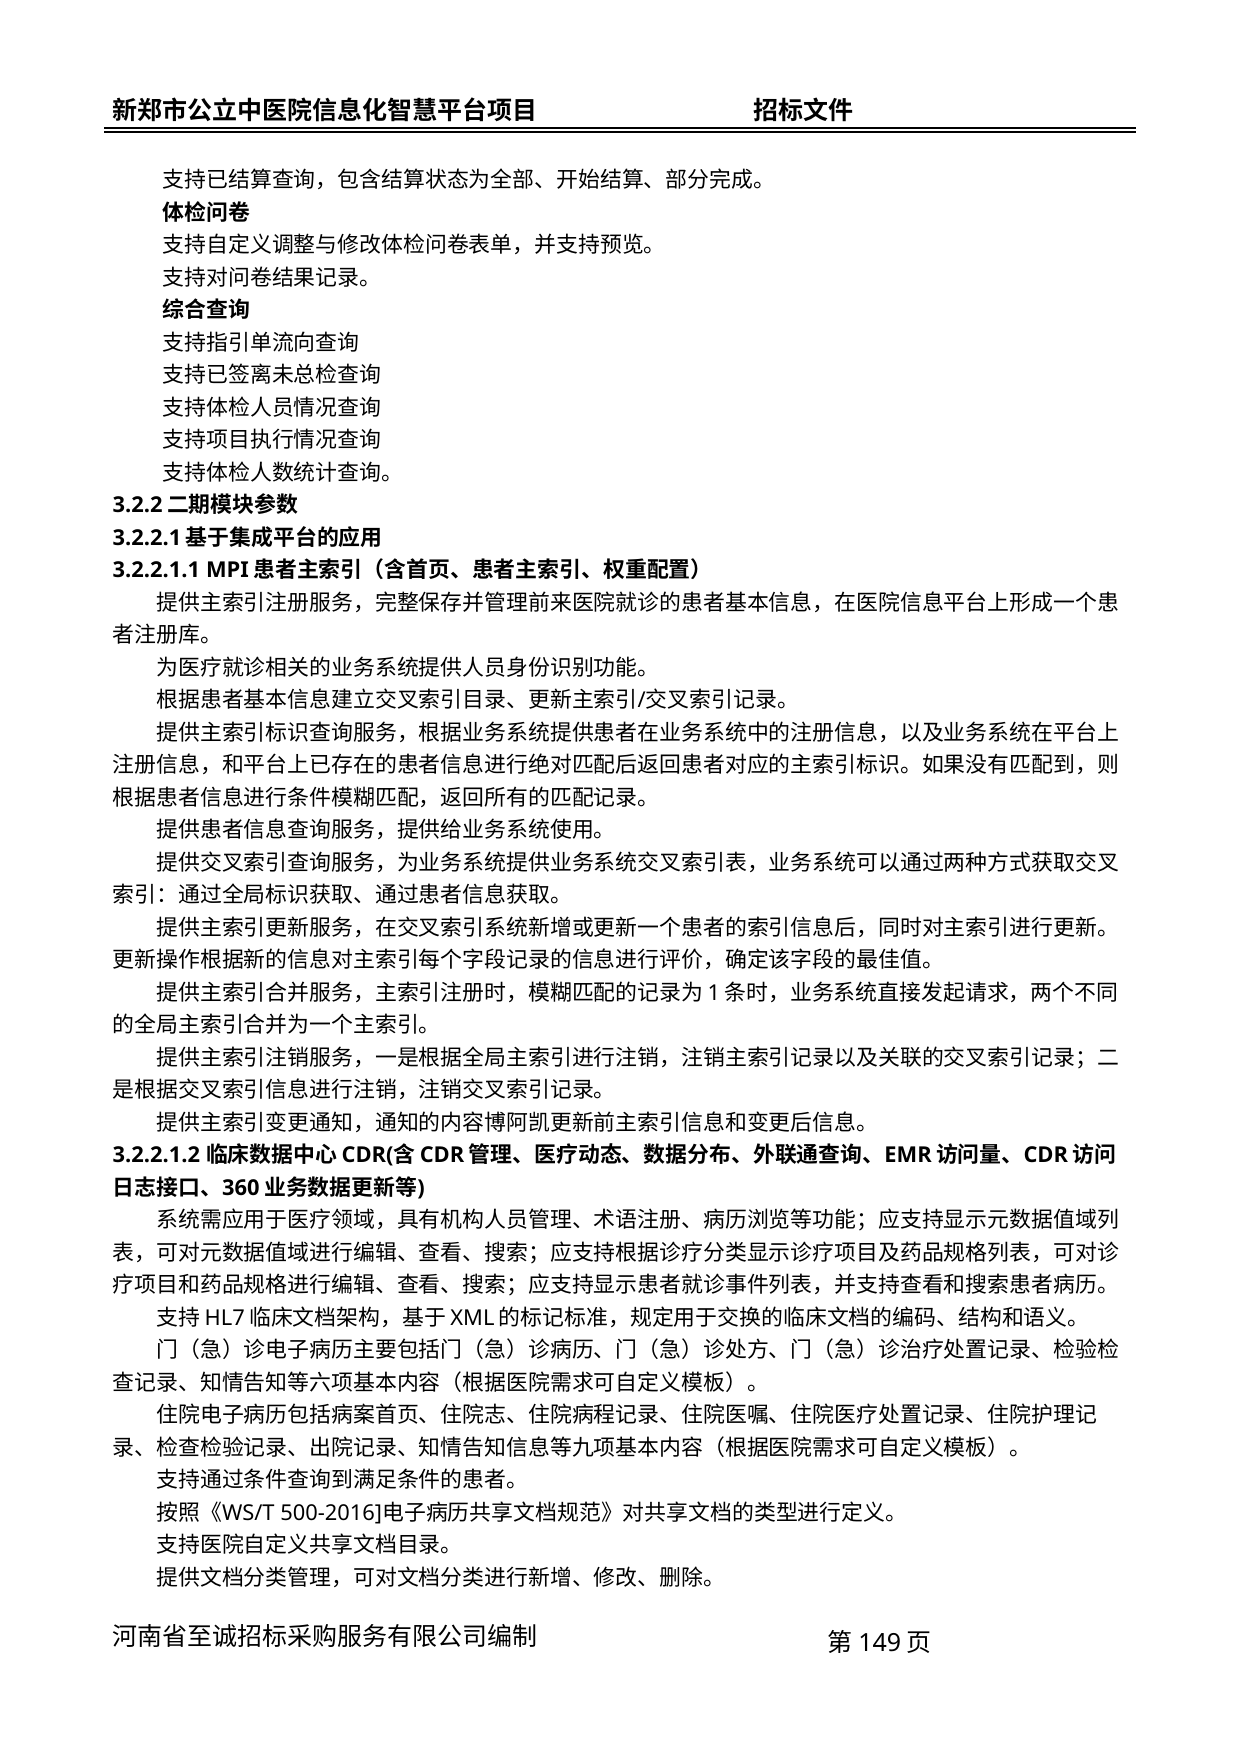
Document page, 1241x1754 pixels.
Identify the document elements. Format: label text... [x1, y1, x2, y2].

subtitle 3.2.2.1.1 MPI患者主索引（含首页、患者主索引、权重配置） [112, 552, 1128, 584]
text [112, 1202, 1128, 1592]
text 支持项目执行情况查询 [162, 422, 1128, 454]
text 支持已签离未总检查询 [162, 357, 1128, 389]
text 支持指引单流向查询 [162, 324, 1128, 357]
text 提供主索引标识查询服务，根据业务系统提供患者在业务系统中的注册信息，以及业务系统在平台上注册信息，和平台上已存在的患者信息进行绝对匹配后返回患者对应的主索引标识。如果没有匹配到，则根据患者信息进行条件模糊匹配，返回所有的匹配记录。 [112, 714, 1128, 812]
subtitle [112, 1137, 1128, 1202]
text 为医疗就诊相关的业务系统提供人员身份识别功能。 [112, 649, 1128, 682]
text 支持自定义调整与修改体检问卷表单，并支持预览。 [162, 227, 1128, 259]
subtitle 3.2.2二期模块参数 [112, 487, 1128, 519]
text 支持体检人员情况查询 [162, 389, 1128, 422]
text 支持体检人数统计查询。 [162, 454, 1128, 487]
text 综合查询 [162, 292, 1128, 324]
text 支持对问卷结果记录。 [162, 259, 1128, 292]
text 根据患者基本信息建立交叉索引目录、更新主索引/交叉索引记录。 [112, 682, 1128, 714]
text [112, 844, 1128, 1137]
text 提供患者信息查询服务，提供给业务系统使用。 [112, 812, 1128, 844]
subtitle 3.2.2.1基于集成平台的应用 [112, 519, 1128, 552]
text 提供主索引注册服务，完整保存并管理前来医院就诊的患者基本信息，在医院信息平台上形成一个患者注册库。 [112, 584, 1128, 649]
text 支持已结算查询，包含结算状态为全部、开始结算、部分完成。 [162, 162, 1128, 194]
text 体检问卷 [162, 194, 1128, 227]
